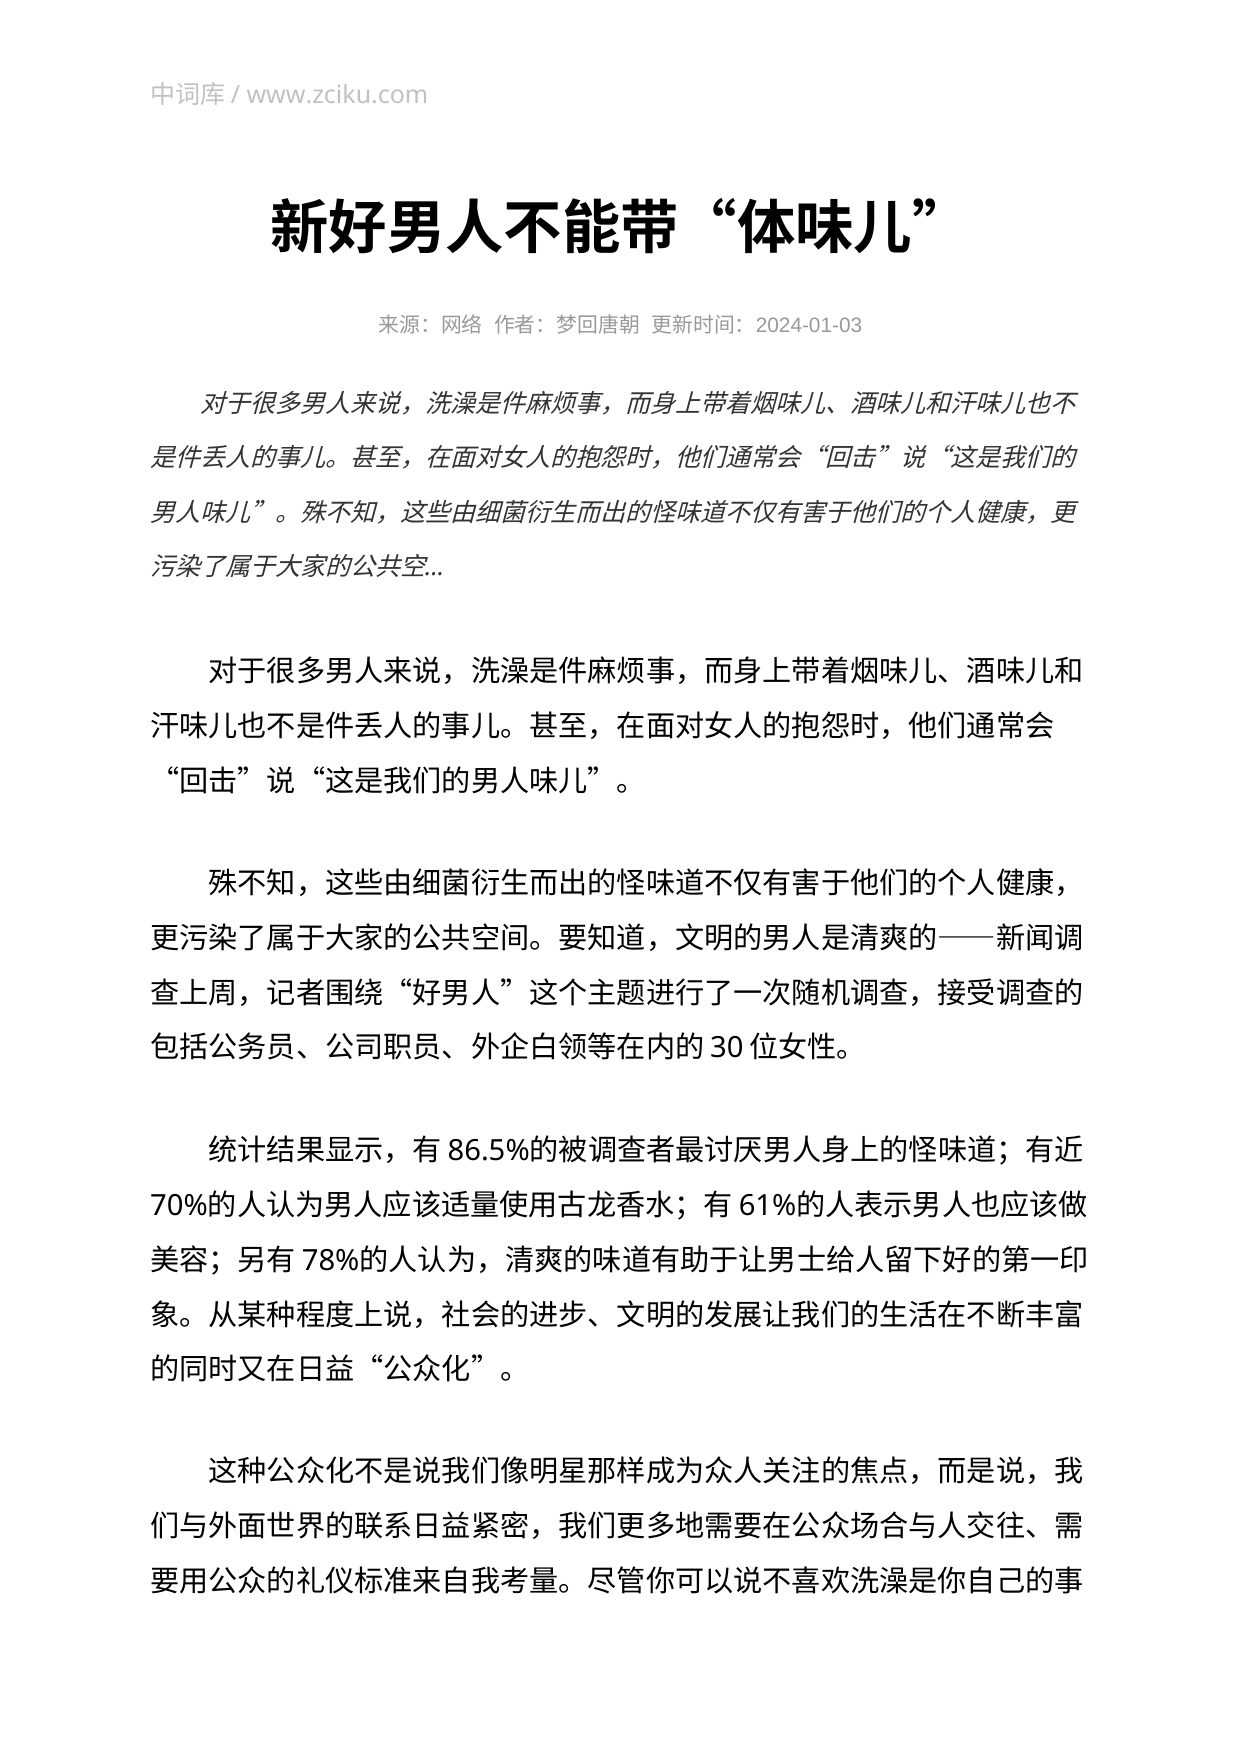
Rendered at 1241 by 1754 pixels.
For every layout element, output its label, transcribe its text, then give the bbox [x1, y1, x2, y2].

text 统计结果显示，有86.5%的被调查者最讨厌男人身上的怪味道；有近70%的人认为男人应该适量使用古龙香水；有61%的人表示男人也应该做美容；另有78%的人认为，清爽的味道有助于让男士给人留下好的第一印象。从某种程度上说，社会的进步、文明的发展让我们的生活在不断丰富的同时又在日益“公众化”。 [150, 1126, 1090, 1388]
text 对于很多男人来说，洗澡是件麻烦事，而身上带着烟味儿、酒味儿和汗味儿也不是件丢人的事儿。甚至，在面对女人的抱怨时，他们通常会“回击”说“这是我们的男人味儿”。殊不知，这些由细菌衍生而出的怪味道不仅有害于他们的个人健康，更污染了属于大家的公共空... [150, 383, 1090, 583]
subtitle 新好男人不能带“体味儿” [150, 181, 1090, 266]
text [150, 1448, 1090, 1600]
text 对于很多男人来说，洗澡是件麻烦事，而身上带着烟味儿、酒味儿和汗味儿也不是件丢人的事儿。甚至，在面对女人的抱怨时，他们通常会“回击”说“这是我们的男人味儿”。 [150, 648, 1090, 800]
text 殊不知，这些由细菌衍生而出的怪味道不仅有害于他们的个人健康，更污染了属于大家的公共空间。要知道，文明的男人是清爽的——新闻调查上周，记者围绕“好男人”这个主题进行了一次随机调查，接受调查的包括公务员、公司职员、外企白领等在内的30位女性。 [150, 859, 1090, 1066]
text 来源：网络 作者：梦回唐朝 更新时间：2024-01-03 [150, 313, 1090, 337]
